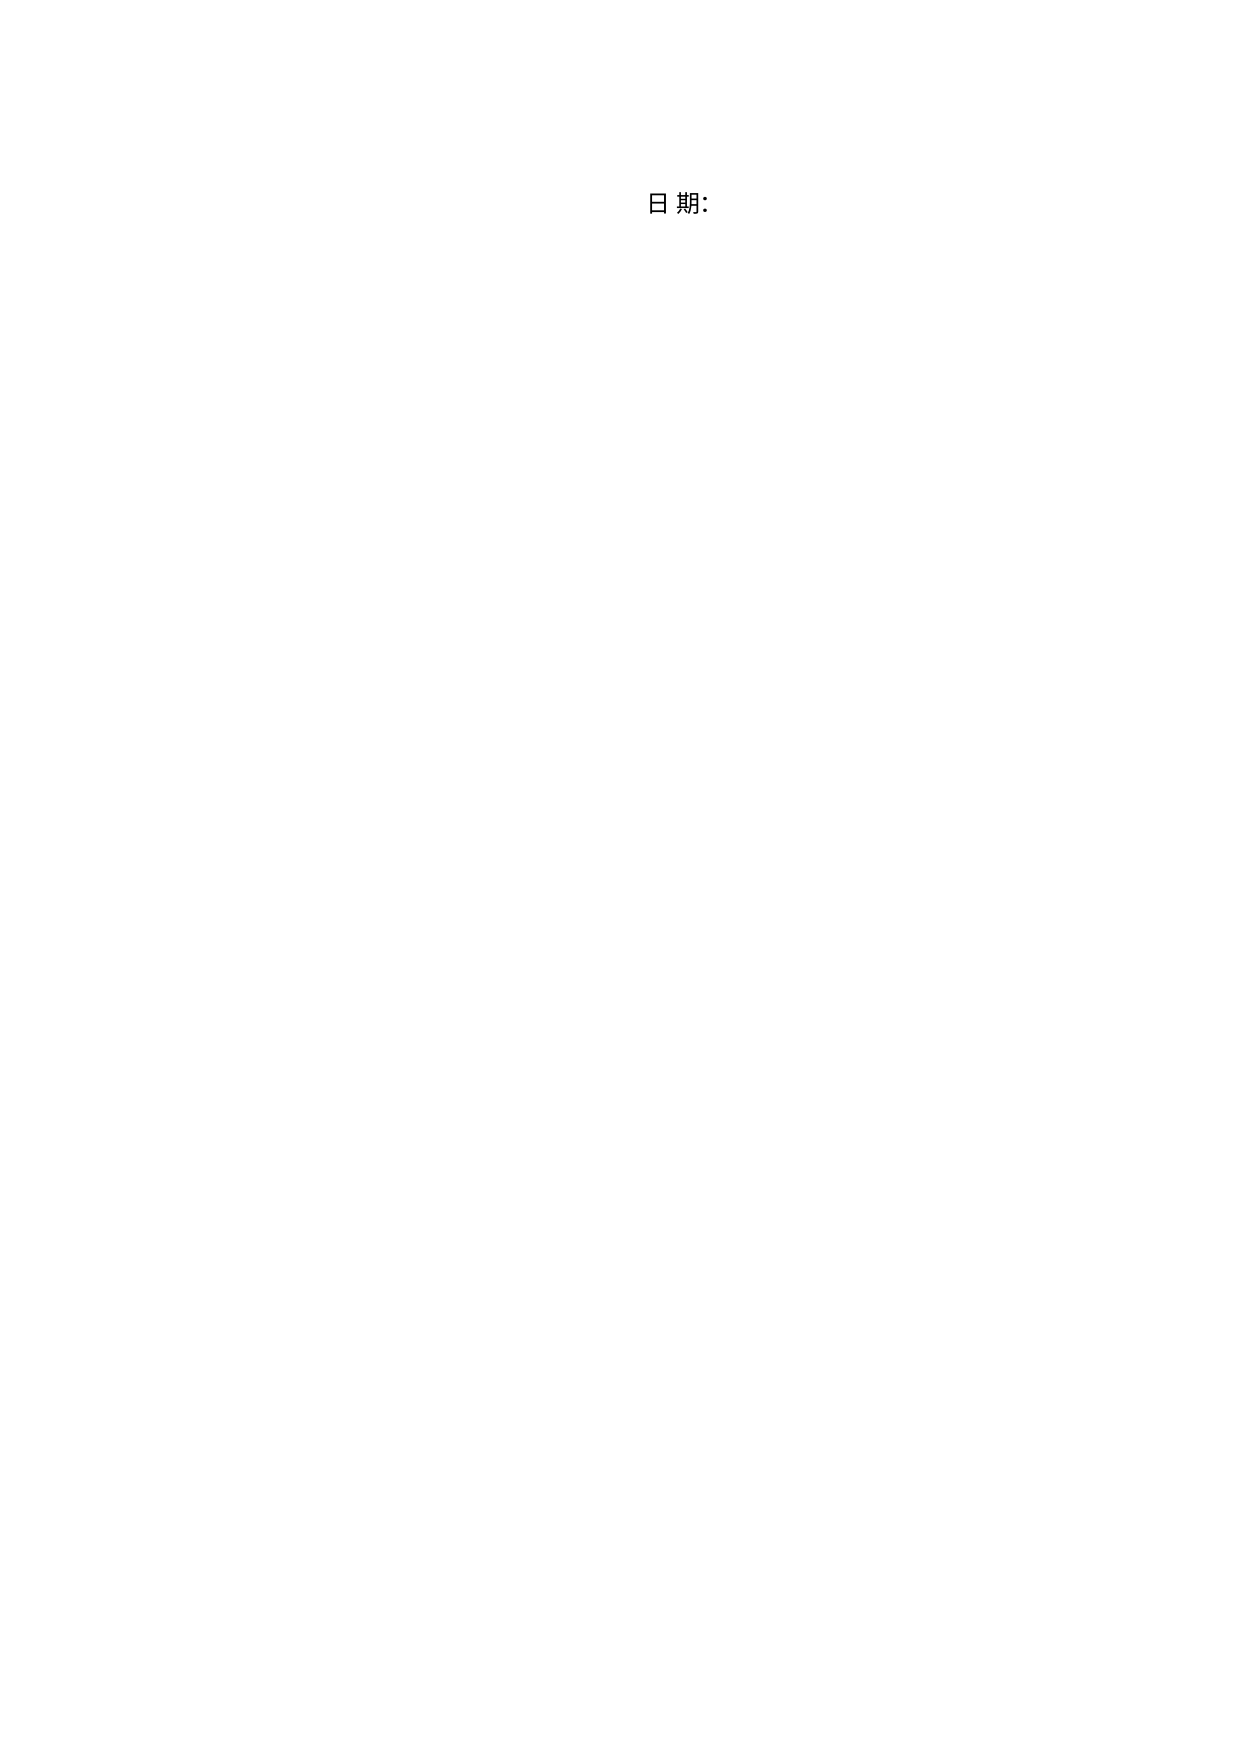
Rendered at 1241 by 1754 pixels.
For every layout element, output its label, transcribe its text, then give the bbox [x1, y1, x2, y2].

text 日 期： [162, 169, 1122, 234]
